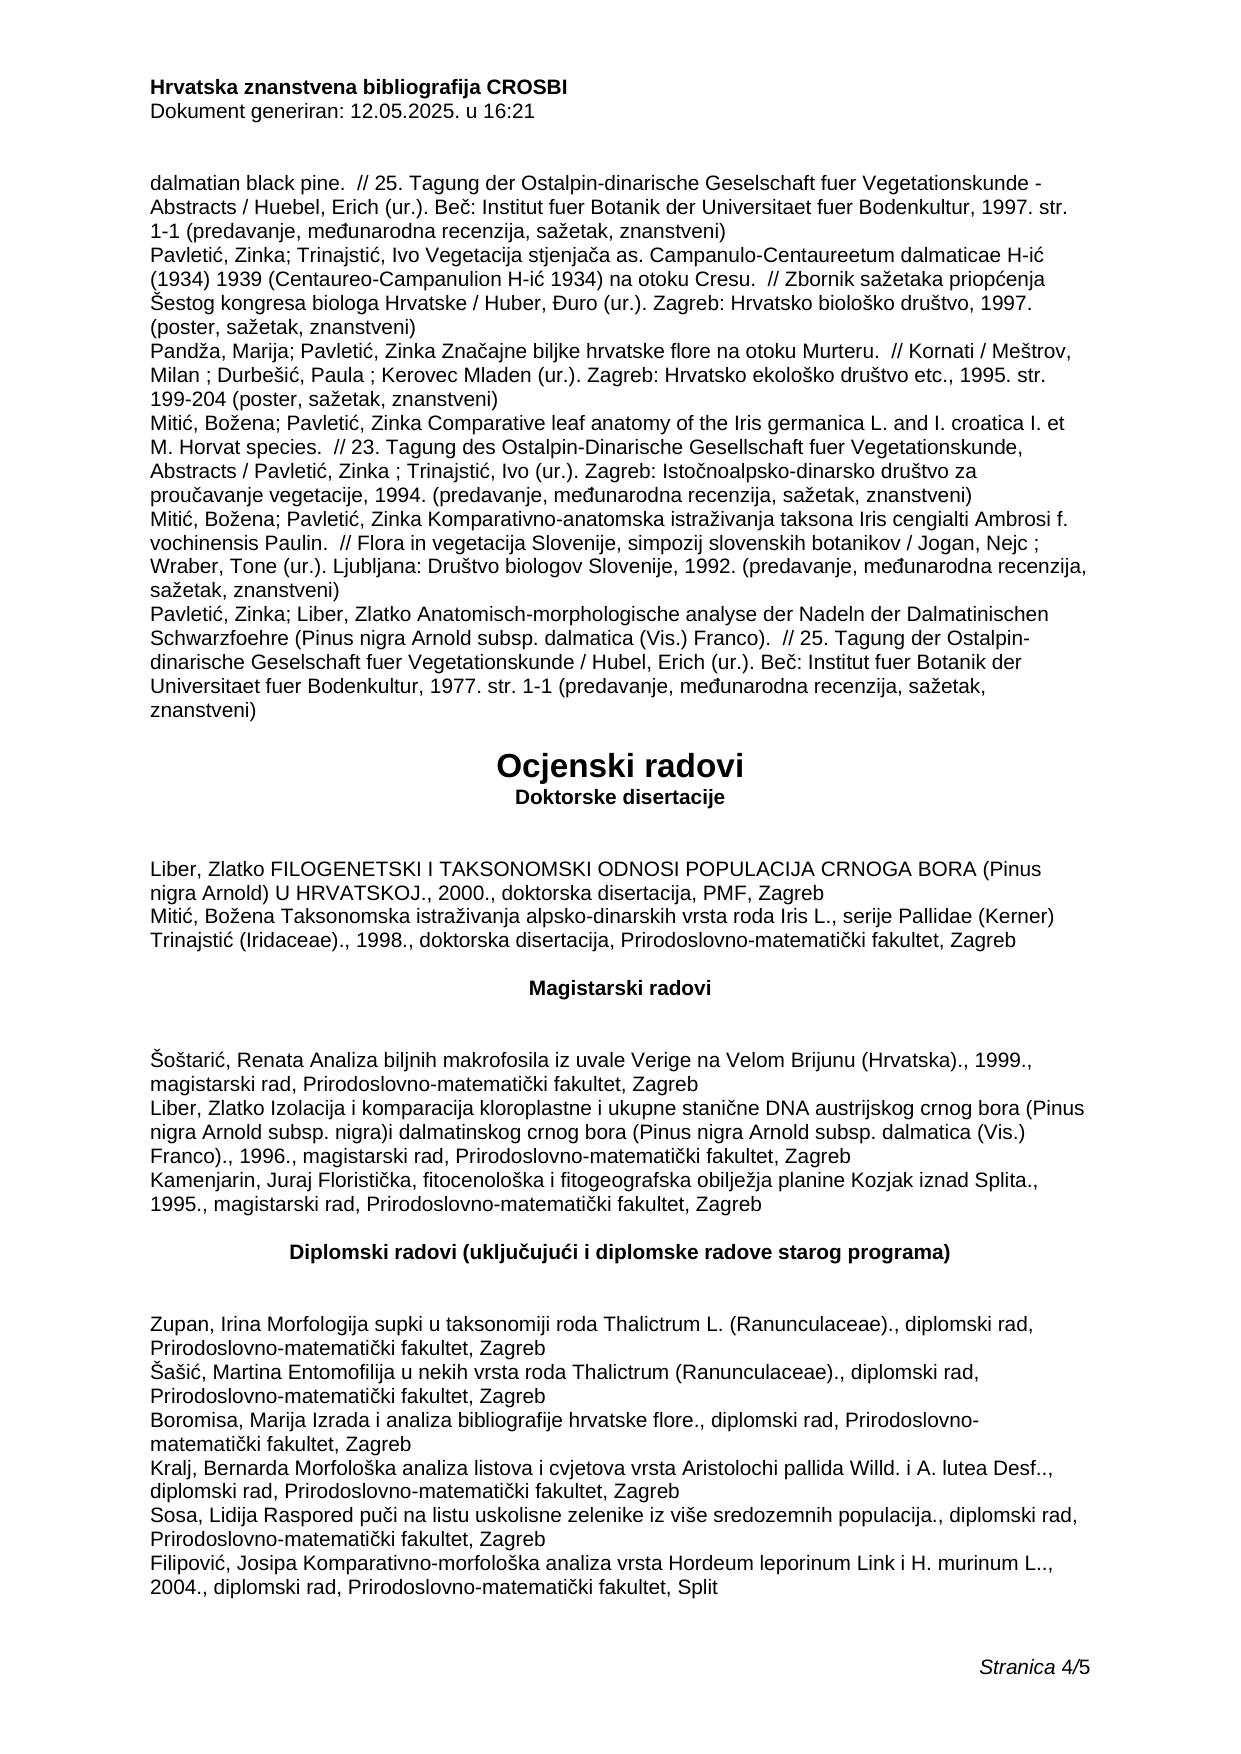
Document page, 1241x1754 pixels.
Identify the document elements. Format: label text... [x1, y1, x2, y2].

text Mitić, Božena; Pavletić, Zinka [150, 411, 1090, 506]
text Kralj, Bernarda [150, 1455, 1090, 1503]
text Pandža, Marija; Pavletić, Zinka [150, 339, 1090, 411]
text Sosa, Lidija [150, 1503, 1090, 1551]
subtitle Magistarski radovi [150, 976, 1090, 1000]
subtitle Doktorske disertacije [150, 784, 1090, 808]
text Filipović, Josipa [150, 1551, 1090, 1599]
text Liber, Zlatko [150, 1096, 1090, 1168]
subtitle Diplomski radovi (uključujući i diplomske radove starog programa) [150, 1240, 1090, 1264]
text Kamenjarin, Juraj [150, 1168, 1090, 1216]
text Šašić, Martina [150, 1359, 1090, 1407]
text Zupan, Irina [150, 1312, 1090, 1359]
text Mitić, Božena; Pavletić, Zinka [150, 506, 1090, 602]
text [150, 171, 1090, 243]
text Pavletić, Zinka; Trinajstić, Ivo [150, 243, 1090, 339]
text Šoštarić, Renata [150, 1048, 1090, 1096]
text Liber, Zlatko [150, 856, 1090, 904]
subtitle Ocjenski radovi [150, 746, 1090, 784]
text Mitić, Božena [150, 904, 1090, 952]
text Pavletić, Zinka; Liber, Zlatko [150, 602, 1090, 722]
text Boromisa, Marija [150, 1407, 1090, 1455]
